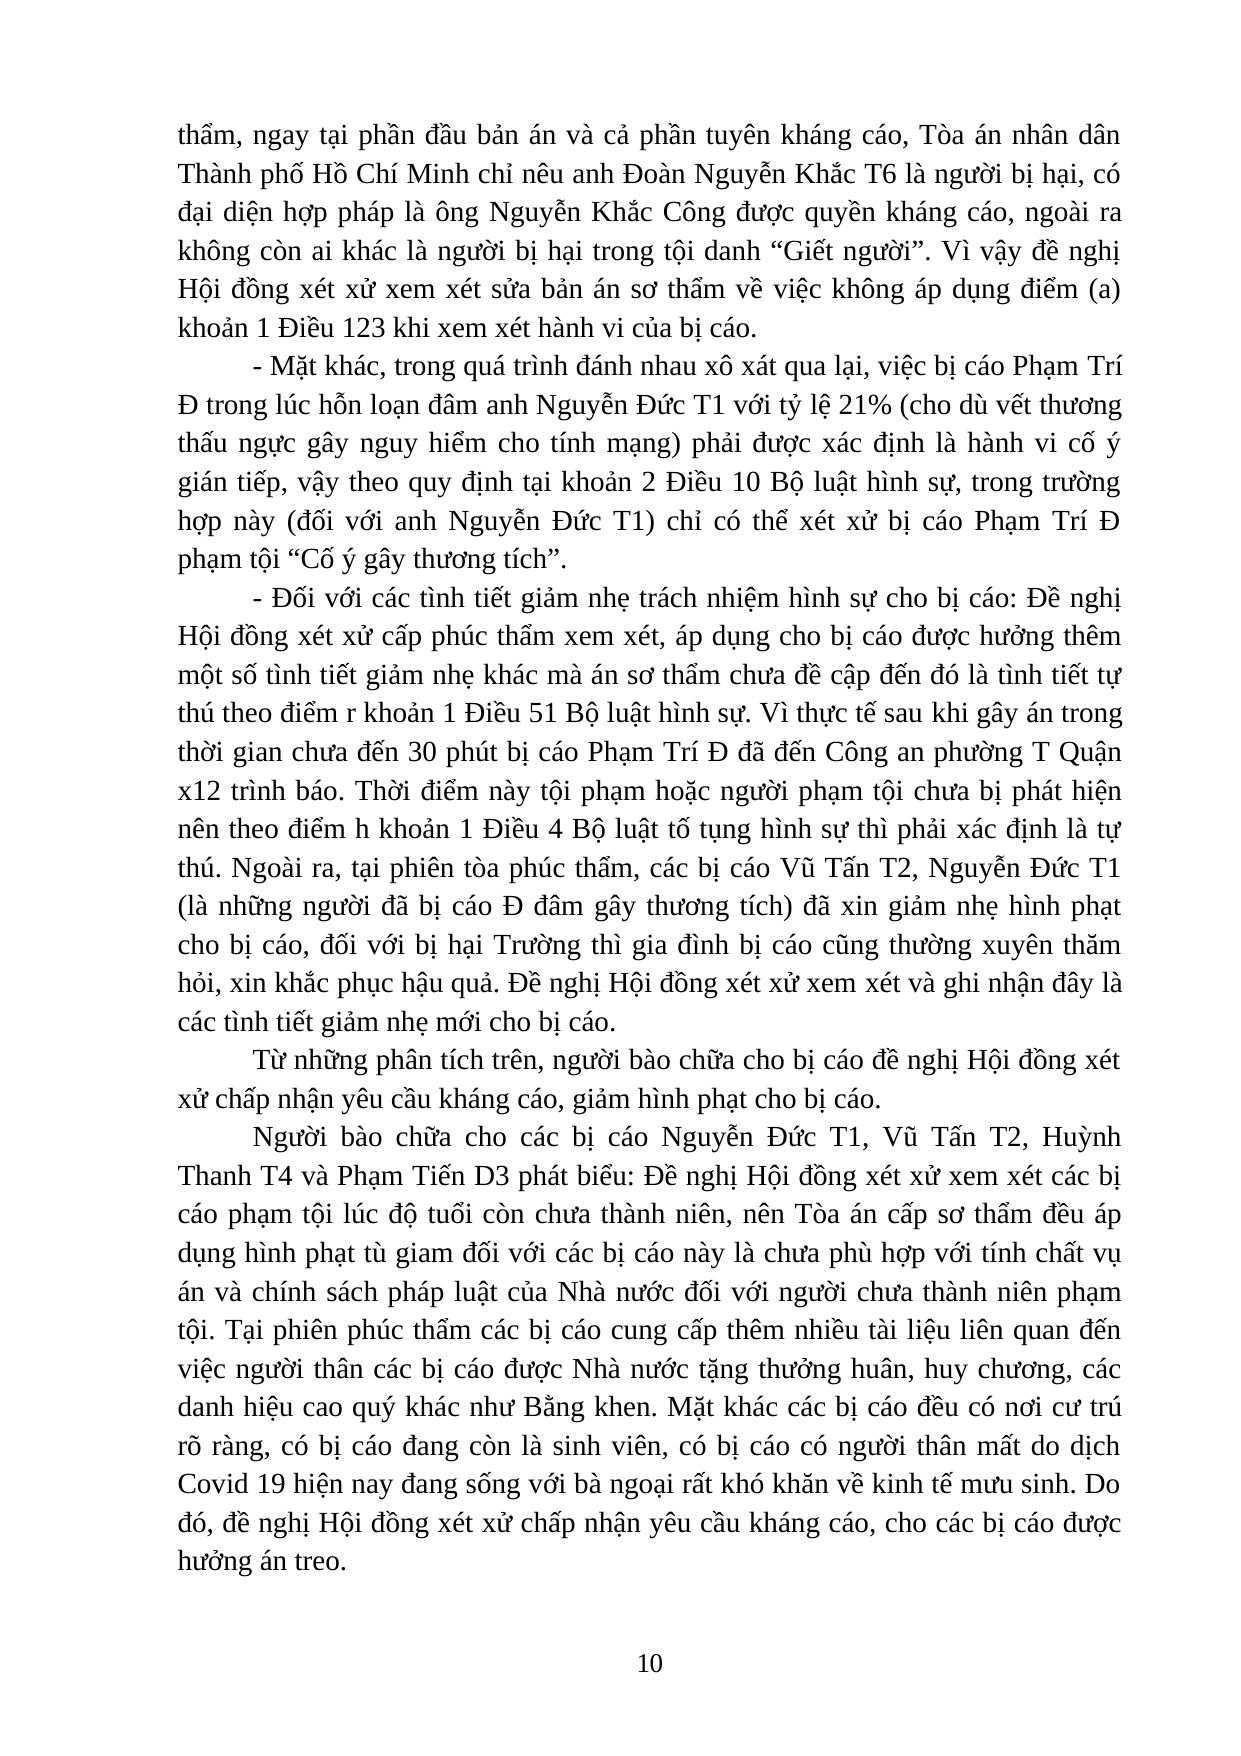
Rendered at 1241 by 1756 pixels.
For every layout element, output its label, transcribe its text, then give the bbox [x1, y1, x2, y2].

text Từ những phân tích trên, người bào chữa cho bị cáo đề nghị Hội đồng xét xử chấp nhận yêu cầu kháng cáo, giảm hình phạt cho bị cáo. [177, 1042, 1121, 1114]
list Mặt khác, trong quá trình đánh nhau xô xát qua lại, việc bị cáo Phạm Trí Đ trong lúc hỗn loạn đâm anh Nguyễn Đức T1 với tỷ lệ 21% (cho dù vết thương thấu ngực gây nguy hiểm cho tính mạng) phải được xác định là hành vi cố ý gián tiếp, vậy theo quy định tại khoản 2 Điều 10 Bộ luật hình sự, trong trường hợp này (đối với anh Nguyễn Đức T1) chỉ có thể xét xử bị cáo Phạm Trí Đ phạm tội “Cố ý gây thương tích”. [177, 348, 1123, 575]
list Đối với các tình tiết giảm nhẹ trách nhiệm hình sự cho bị cáo: Đề nghị Hội đồng xét xử cấp phúc thẩm xem xét, áp dụng cho bị cáo được hưởng thêm một số tình tiết giảm nhẹ khác mà án sơ thẩm chưa đề cập đến đó là tình tiết tự thú theo điểm r khoản 1 Điều 51 Bộ luật hình sự. Vì thực tế sau khi gây án trong thời gian chưa đến 30 phút bị cáo Phạm Trí Đ đã đến Công an phường T Quận x12 trình báo. Thời điểm này tội phạm hoặc người phạm tội chưa bị phát hiện nên theo điểm h khoản 1 Điều 4 Bộ luật tố tụng hình sự thì phải xác định là tự thú. Ngoài ra, tại phiên tòa phúc thẩm, các bị cáo Vũ Tấn T2, Nguyễn Đức T1 (là những người đã bị cáo Đ đâm gây thương tích) đã xin giảm nhẹ hình phạt cho bị cáo, đối với bị hại Trường thì gia đình bị cáo cũng thường xuyên thăm hỏi, xin khắc phục hậu quả. Đề nghị Hội đồng xét xử xem xét và ghi nhận đây là các tình tiết giảm nhẹ mới cho bị cáo. [177, 580, 1123, 1037]
text Người bào chữa cho các bị cáo Nguyễn Đức T1, Vũ Tấn T2, Huỳnh Thanh T4 và Phạm Tiến D3 phát biểu: Đề nghị Hội đồng xét xử xem xét các bị cáo phạm tội lúc độ tuổi còn chưa thành niên, nên Tòa án cấp sơ thẩm đều áp dụng hình phạt tù giam đối với các bị cáo này là chưa phù hợp với tính chất vụ án và chính sách pháp luật của Nhà nước đối với người chưa thành niên phạm tội. Tại phiên phúc thẩm các bị cáo cung cấp thêm nhiều tài liệu liên quan đến việc người thân các bị cáo được Nhà nước tặng thưởng huân, huy chương, các danh hiệu cao quý khác như Bằng khen. Mặt khác các bị cáo đều có nơi cư trú rõ ràng, có bị cáo đang còn là sinh viên, có bị cáo có người thân mất do dịch Covid 19 hiện nay đang sống với bà ngoại rất khó khăn về kinh tế mưu sinh. Do đó, đề nghị Hội đồng xét xử chấp nhận yêu cầu kháng cáo, cho các bị cáo được hưởng án treo. [177, 1119, 1123, 1577]
text thẩm, ngay tại phần đầu bản án và cả phần tuyên kháng cáo, Tòa án nhân dân Thành phố Hồ Chí Minh chỉ nêu anh Đoàn Nguyễn Khắc T6 là người bị hại, có đại diện hợp pháp là ông Nguyễn Khắc Công được quyền kháng cáo, ngoài ra không còn ai khác là người bị hại trong tội danh “Giết người”. Vì vậy đề nghị Hội đồng xét xử xem xét sửa bản án sơ thẩm về việc không áp dụng điểm (a) khoản 1 Điều 123 khi xem xét hành vi của bị cáo. [177, 117, 1123, 343]
